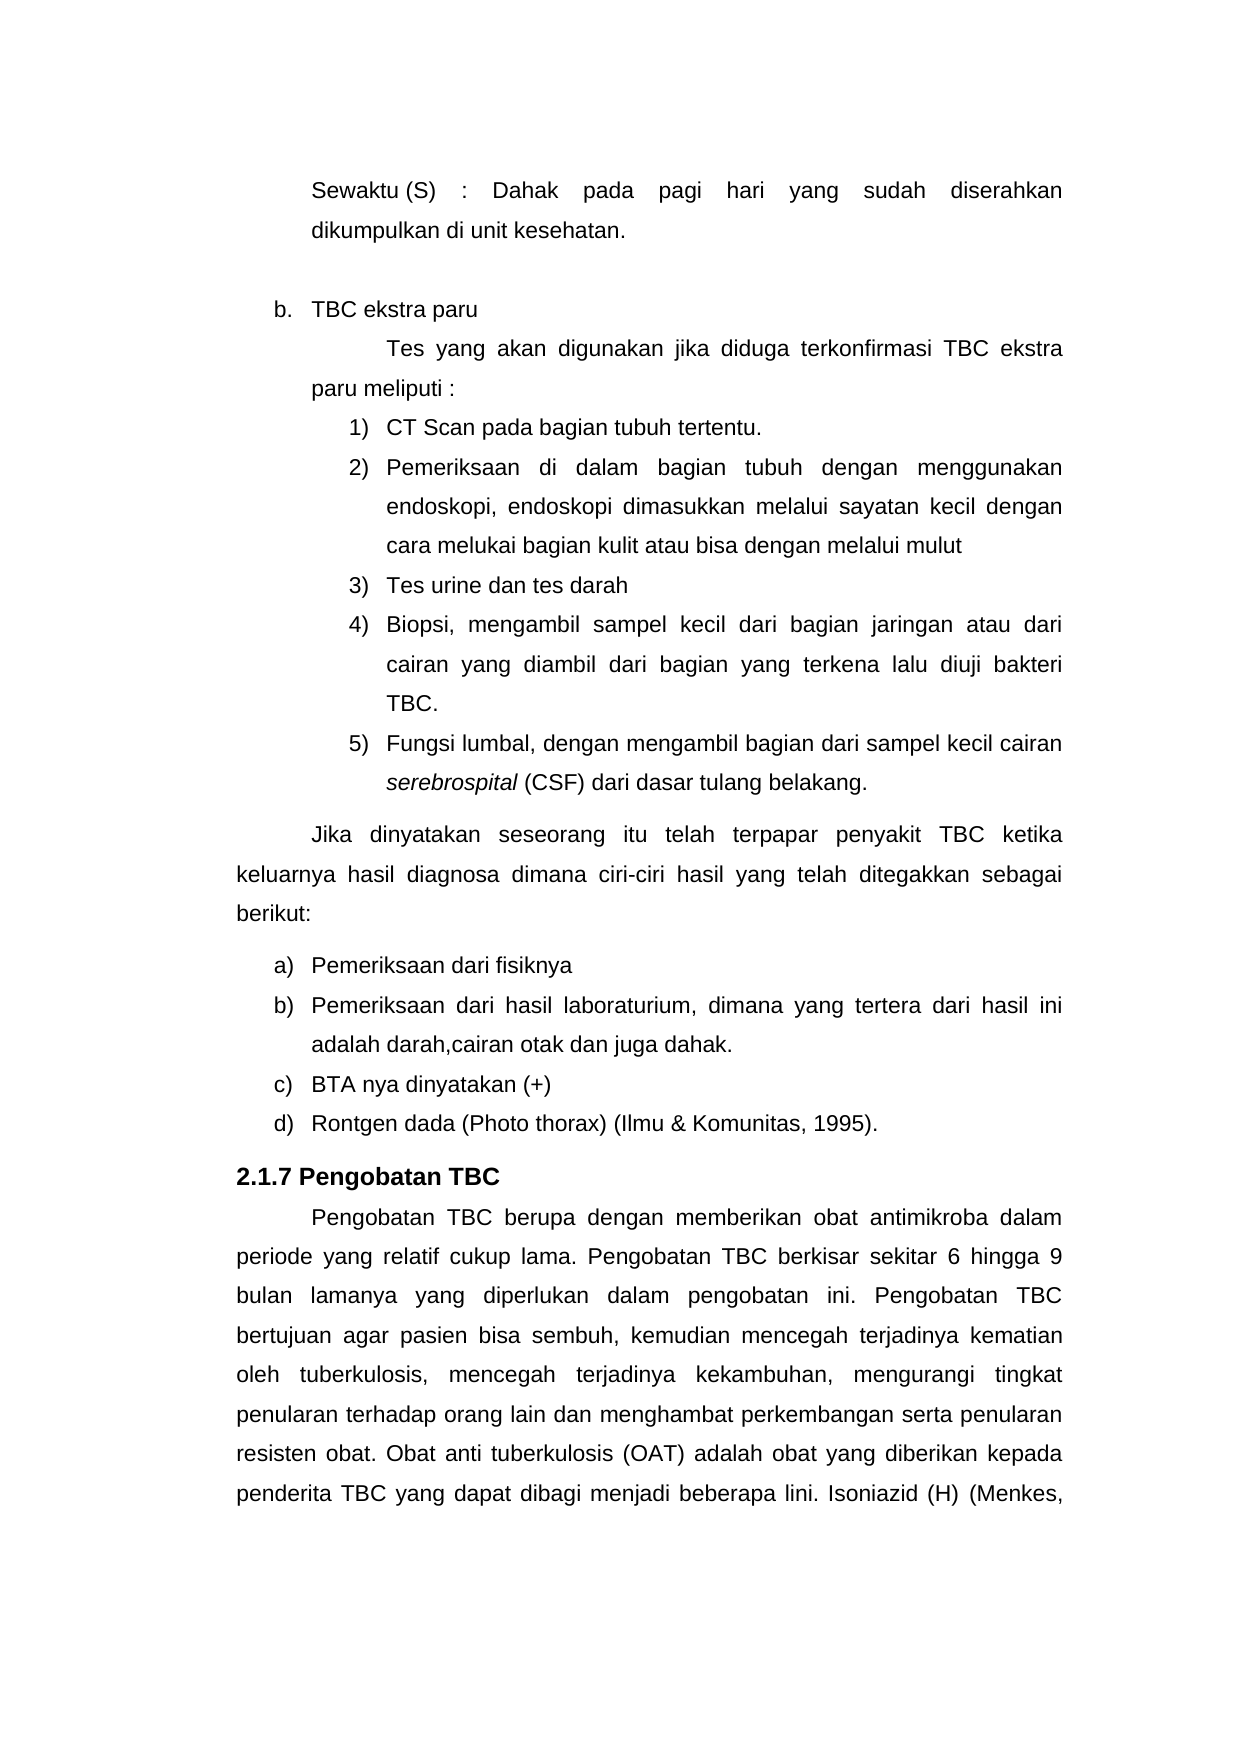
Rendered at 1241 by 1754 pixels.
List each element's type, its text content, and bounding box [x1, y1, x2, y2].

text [236, 1203, 1063, 1506]
list Rontgen dada (Photo thorax) (Ilmu & Komunitas, 1995). [274, 1110, 1063, 1137]
list Tes yang akan digunakan jika diduga terkonfirmasi TBC ekstra paru meliputi : [311, 335, 1063, 401]
list Sewaktu (S) : Dahak pada pagi hari yang sudah diserahkan dikumpulkan di unit kesehatan. [311, 177, 1063, 243]
list BTA nya dinyatakan (+) [274, 1071, 1063, 1097]
list Tes urine dan tes darah [349, 572, 1063, 598]
list Fungsi lumbal, dengan mengambil bagian dari sampel kecil cairan serebrospital (CSF) dari dasar tulang belakang. [349, 730, 1063, 796]
list Pemeriksaan di dalam bagian tubuh dengan menggunakan endoskopi, endoskopi dimasukkan melalui sayatan kecil dengan cara melukai bagian kulit atau bisa dengan melalui mulut [349, 453, 1063, 559]
list Pemeriksaan dari fisiknya [274, 952, 1063, 979]
subtitle 2.1.7 Pengobatan TBC [236, 1162, 1063, 1191]
list CT Scan pada bagian tubuh tertentu. [349, 414, 1063, 440]
list Biopsi, mengambil sampel kecil dari bagian jaringan atau dari cairan yang diambil dari bagian yang terkena lalu diuji bakteri TBC. [349, 611, 1063, 717]
list Pemeriksaan dari hasil laboraturium, dimana yang tertera dari hasil ini adalah darah,cairan otak dan juga dahak. [274, 992, 1063, 1058]
list TBC ekstra paru [274, 296, 1063, 322]
text Jika dinyatakan seseorang itu telah terpapar penyakit TBC ketika keluarnya hasil diagnosa dimana ciri-ciri hasil yang telah ditegakkan sebagai berikut: [236, 821, 1063, 927]
